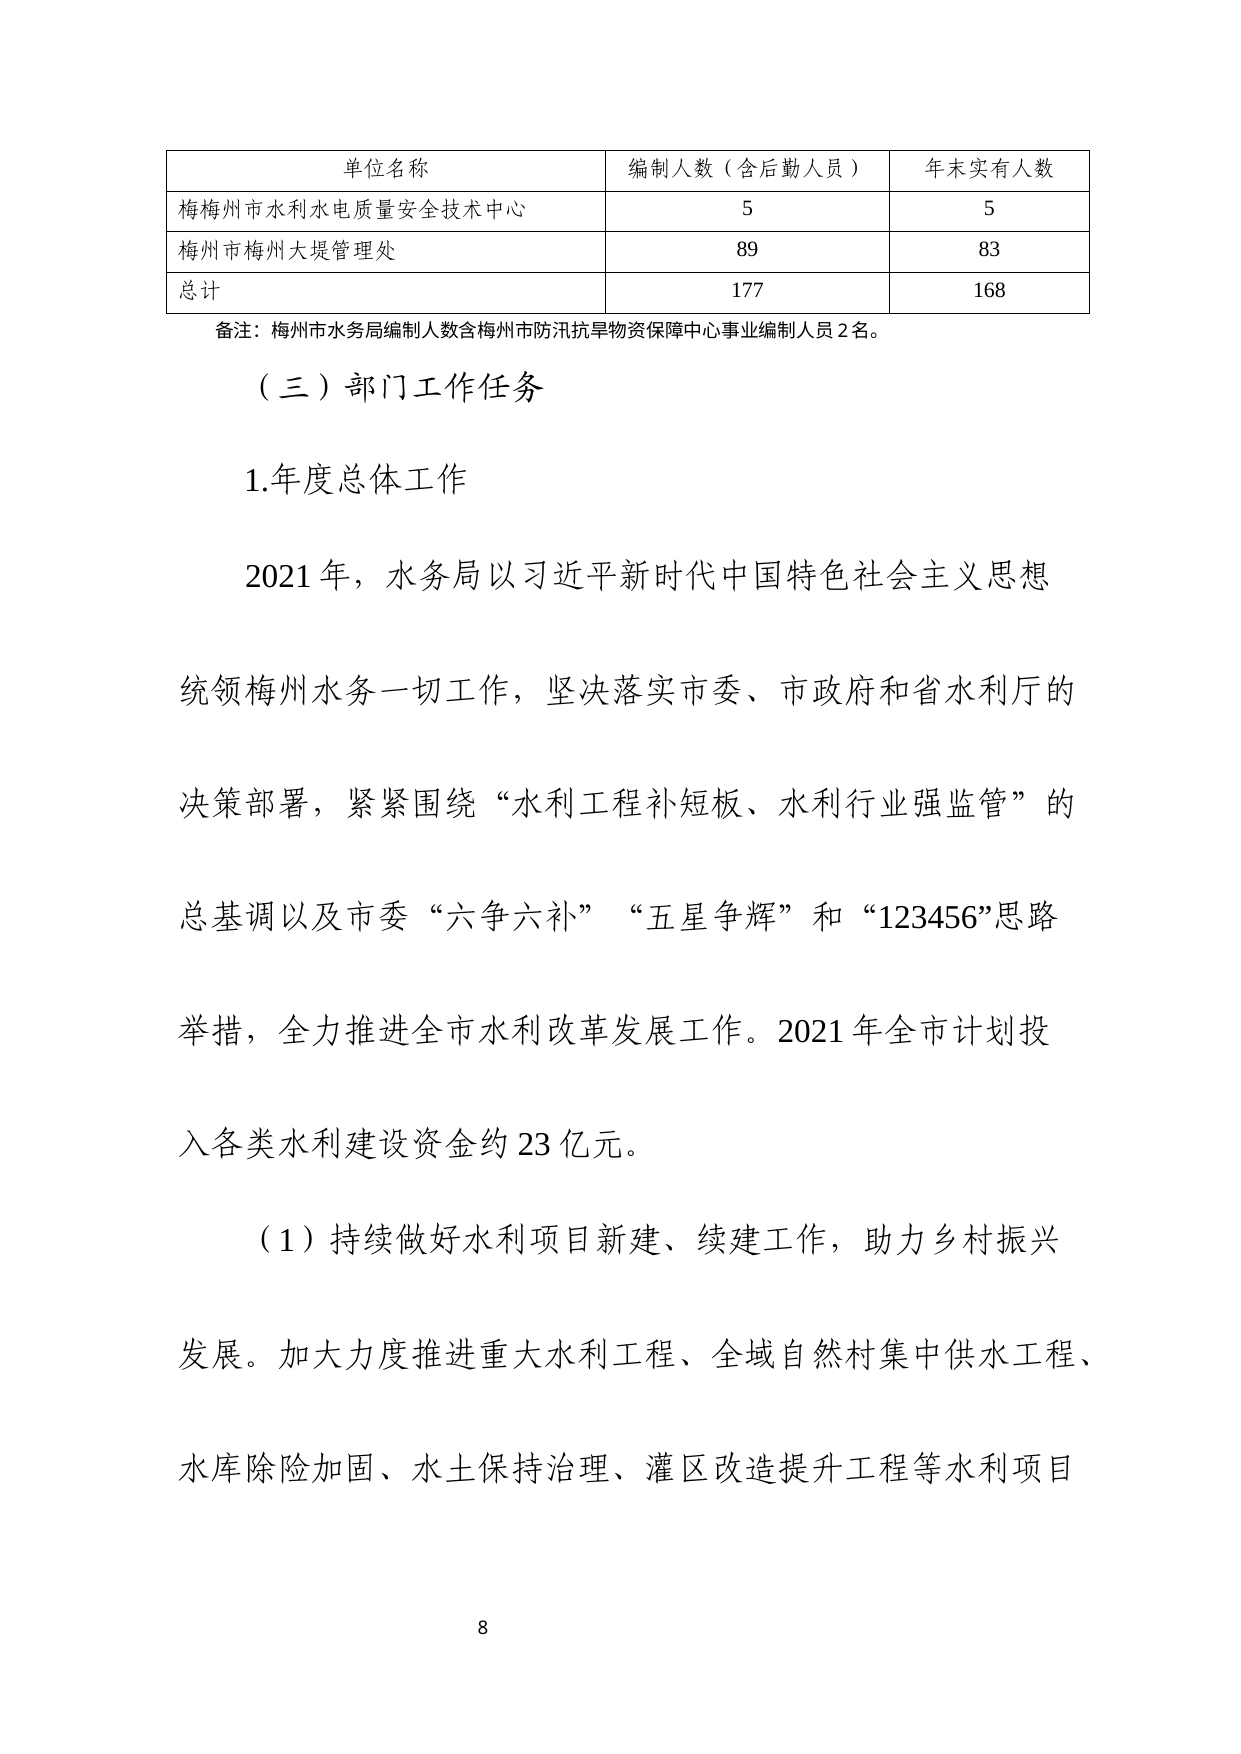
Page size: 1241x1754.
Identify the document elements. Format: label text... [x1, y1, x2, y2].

text 2021年，水务局以习近平新时代中国特色社会主义思想统领梅州水务一切工作，坚决落实市委、市政府和省水利厅的决策部署，紧紧围绕“水利工程补短板、水利行业强监管”的总基调以及市委“六争六补”“五星争辉”和“123456”思路举措，全力推进全市水利改革发展工作。2021年全市计划投入各类水利建设资金约23亿元。 [177, 542, 1078, 1175]
table_cell 梅州市梅州大堤管理处 [167, 232, 605, 272]
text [177, 1206, 1078, 1498]
table_cell 177 [606, 273, 889, 312]
table_cell 83 [890, 232, 1089, 272]
table_cell 总计 [167, 273, 605, 312]
text （三）部门工作任务 [177, 353, 1078, 418]
text 备注：梅州市水务局编制人数含梅州市防汛抗旱物资保障中心事业编制人员2名。 [177, 314, 1078, 346]
table_cell 梅梅州市水利水电质量安全技术中心 [167, 192, 605, 231]
table_header 编制人数（含后勤人员） [606, 151, 889, 191]
table_cell 5 [606, 192, 889, 231]
table_cell 89 [606, 232, 889, 272]
table_cell 168 [890, 273, 1089, 312]
table_cell 5 [890, 192, 1089, 231]
text 1.年度总体工作 [177, 446, 1078, 511]
table_header 单位名称 [167, 151, 605, 191]
table_header 年末实有人数 [890, 151, 1089, 191]
